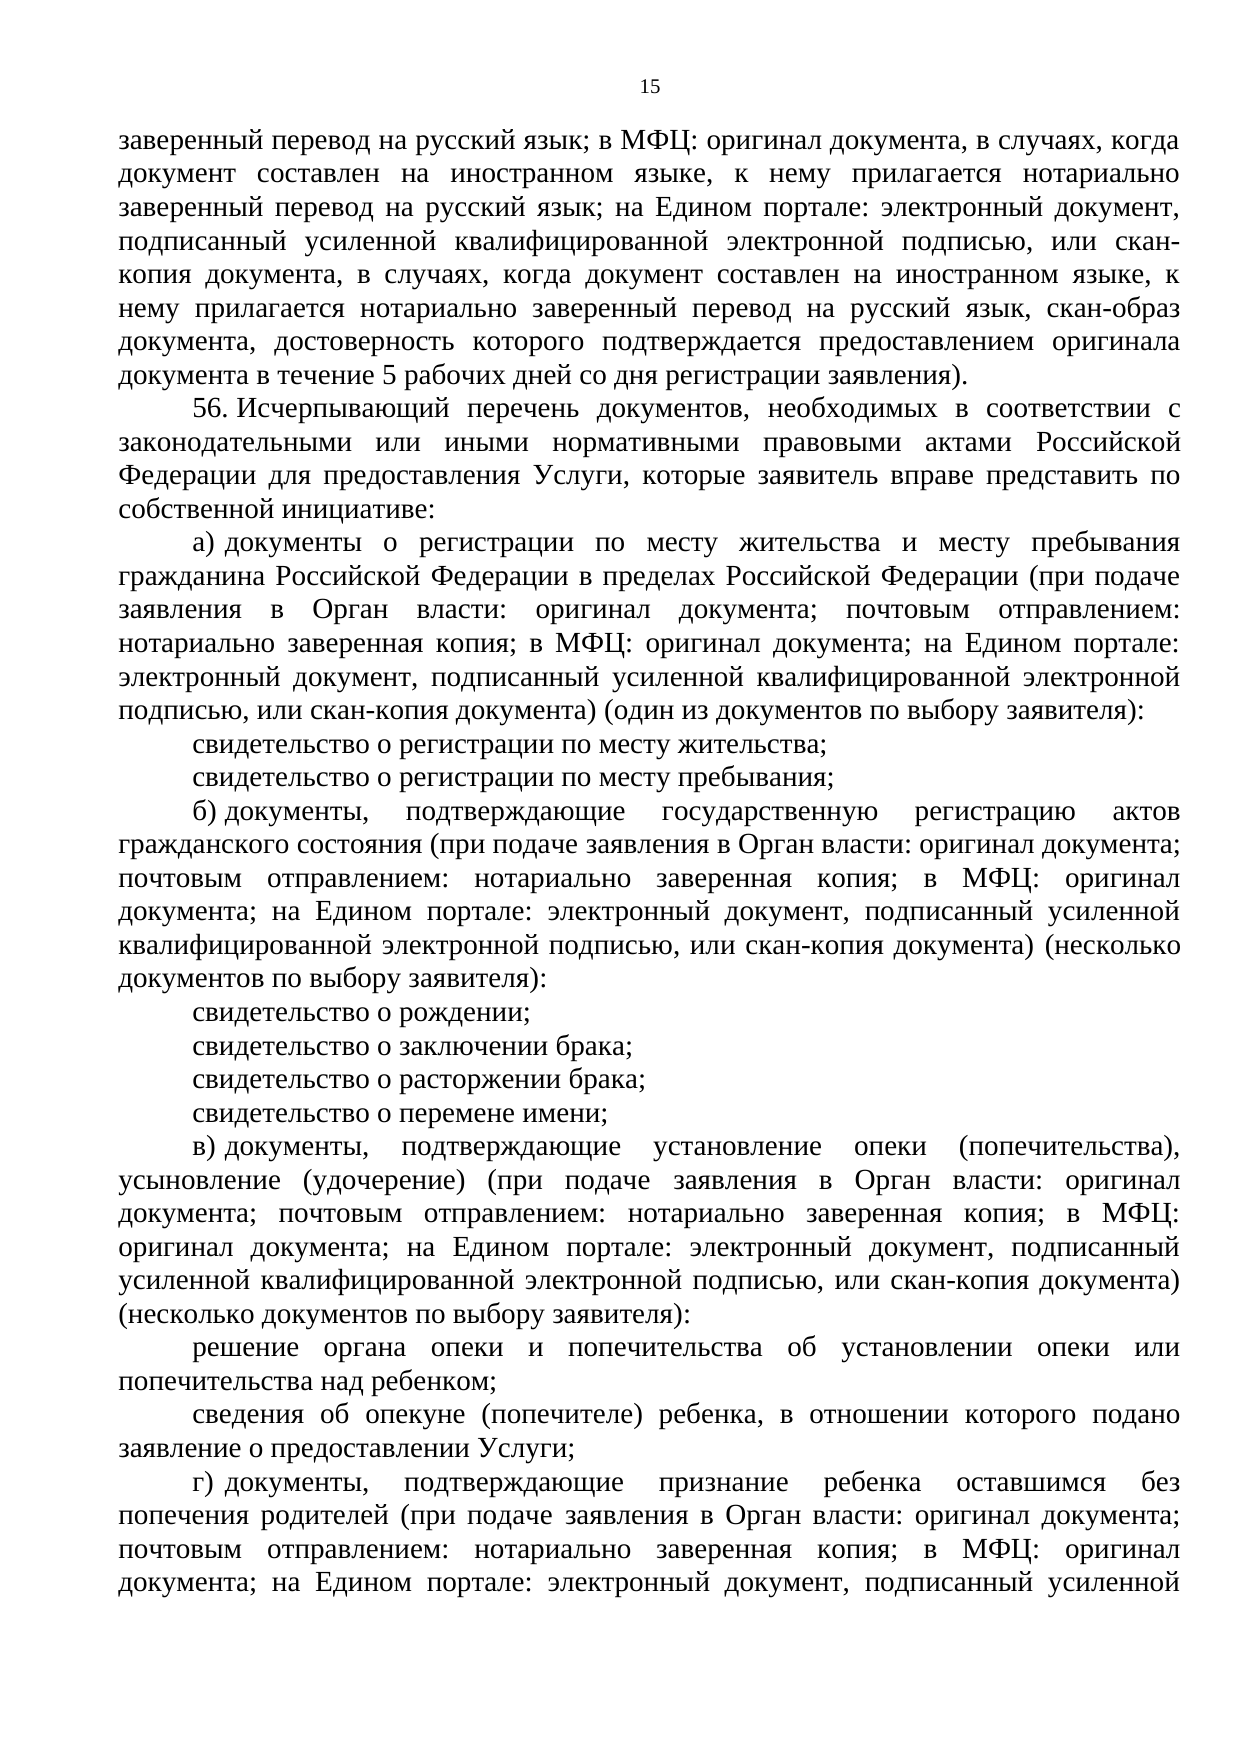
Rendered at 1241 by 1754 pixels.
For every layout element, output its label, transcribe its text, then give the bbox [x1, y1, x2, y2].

list документы, подтверждающие установление опеки (попечительства), усыновление (удочерение) (при подаче заявления в Орган власти: оригинал документа; почтовым отправлением: нотариально заверенная копия; в МФЦ: оригинал документа; на Едином портале: электронный документ, подписанный усиленной квалифицированной электронной подписью, или скан-копия документа) (несколько документов по выбору заявителя): [118, 1128, 1181, 1329]
list Исчерпывающий перечень документов, необходимых в соответствии с законодательными или иными нормативными правовыми актами Российской Федерации для предоставления Услуги, которые заявитель вправе представить по собственной инициативе: [118, 390, 1181, 524]
list документы, подтверждающие государственную регистрацию актов гражданского состояния (при подаче заявления в Орган власти: оригинал документа; почтовым отправлением: нотариально заверенная копия; в МФЦ: оригинал документа; на Едином портале: электронный документ, подписанный усиленной квалифицированной электронной подписью, или скан-копия документа) (несколько документов по выбору заявителя): [118, 793, 1181, 994]
text свидетельство о регистрации по месту жительства; [118, 726, 1181, 759]
list документы о регистрации по месту жительства и месту пребывания гражданина Российской Федерации в пределах Российской Федерации (при подаче заявления в Орган власти: оригинал документа; почтовым отправлением: нотариально заверенная копия; в МФЦ: оригинал документа; на Едином портале: электронный документ, подписанный усиленной квалифицированной электронной подписью, или скан-копия документа) (один из документов по выбору заявителя): [118, 524, 1181, 726]
text свидетельство о расторжении брака; [118, 1061, 1181, 1095]
text свидетельство о рождении; [118, 994, 1181, 1028]
text свидетельство о заключении брака; [118, 1028, 1181, 1061]
text свидетельство о регистрации по месту пребывания; [118, 759, 1181, 793]
text решение органа опеки и попечительства об установлении опеки или попечительства над ребенком; [118, 1329, 1181, 1397]
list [118, 122, 1181, 390]
text свидетельство о перемене имени; [118, 1095, 1181, 1128]
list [118, 1464, 1181, 1598]
text сведения об опекуне (попечителе) ребенка, в отношении которого подано заявление о предоставлении Услуги; [118, 1397, 1181, 1464]
